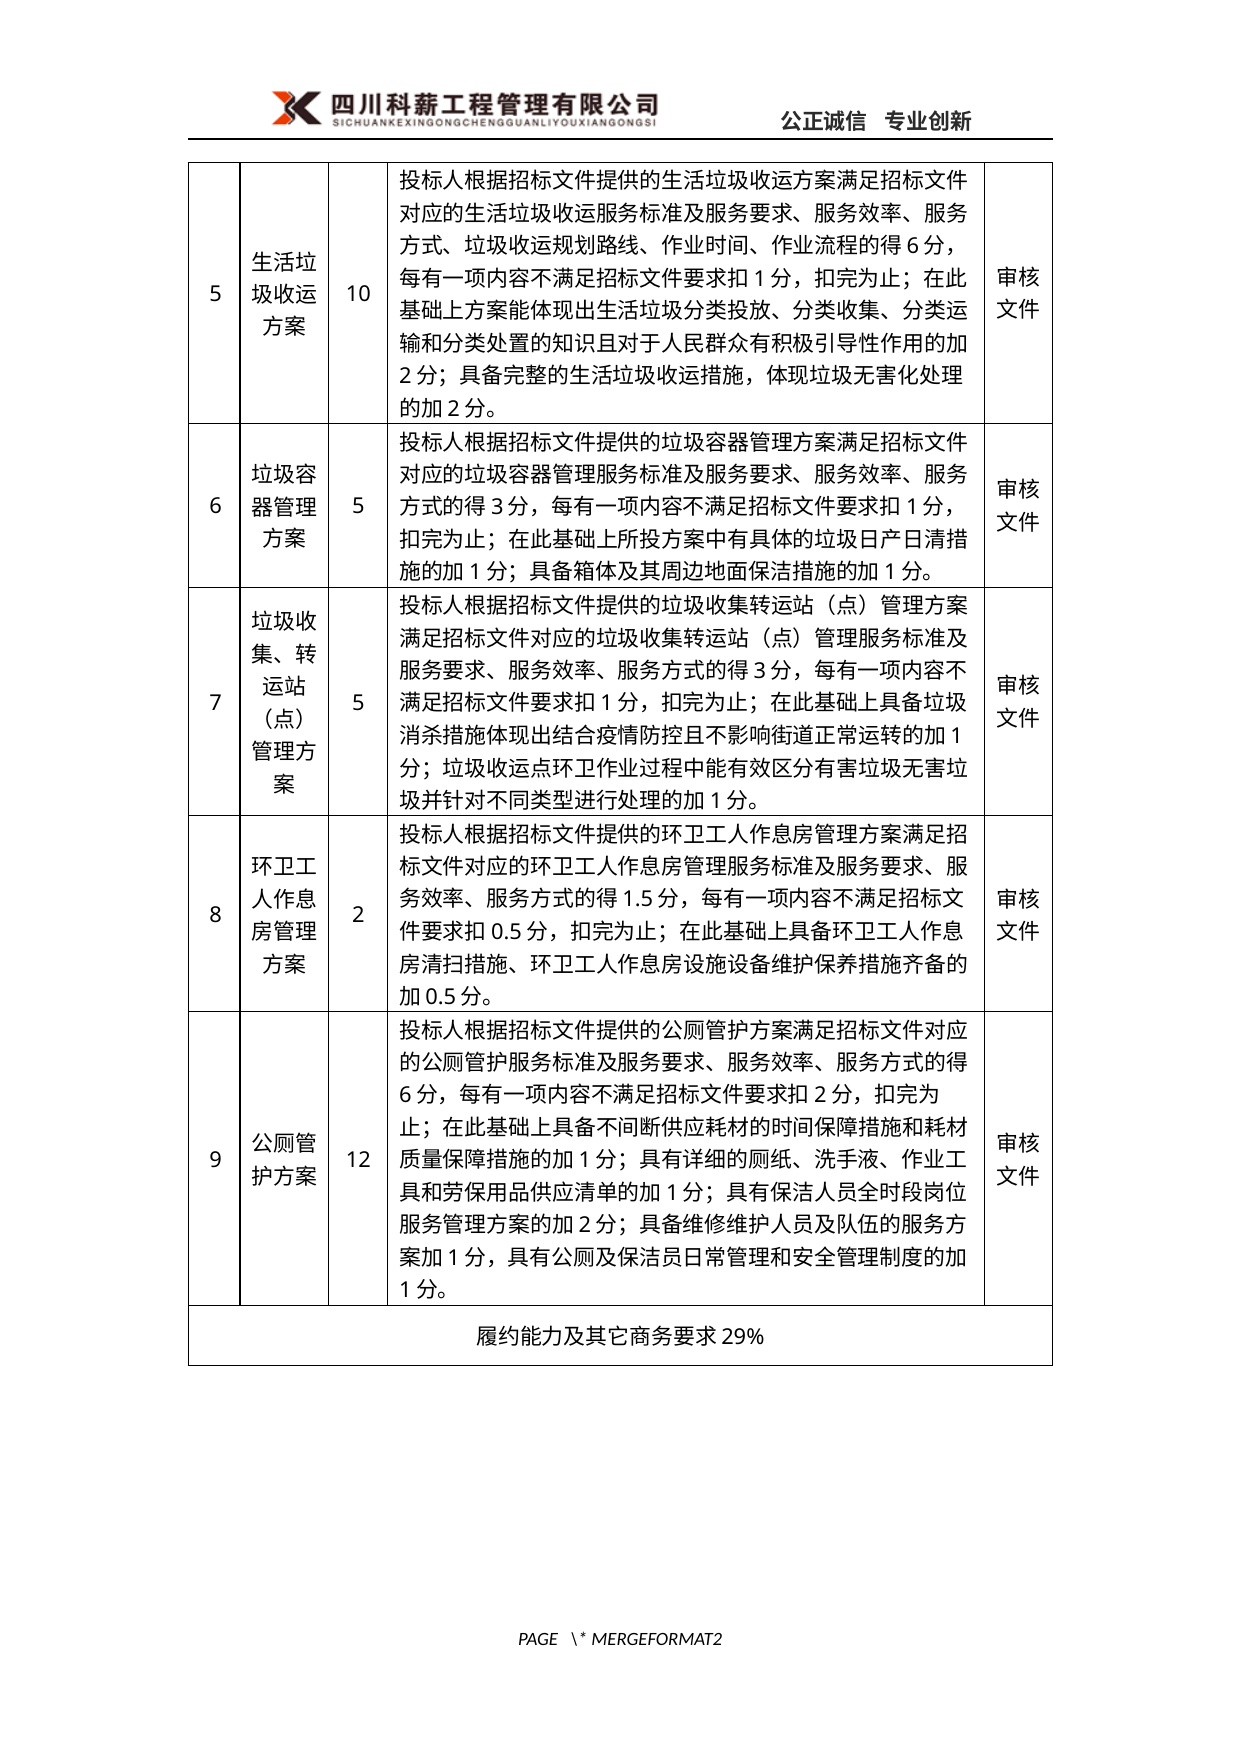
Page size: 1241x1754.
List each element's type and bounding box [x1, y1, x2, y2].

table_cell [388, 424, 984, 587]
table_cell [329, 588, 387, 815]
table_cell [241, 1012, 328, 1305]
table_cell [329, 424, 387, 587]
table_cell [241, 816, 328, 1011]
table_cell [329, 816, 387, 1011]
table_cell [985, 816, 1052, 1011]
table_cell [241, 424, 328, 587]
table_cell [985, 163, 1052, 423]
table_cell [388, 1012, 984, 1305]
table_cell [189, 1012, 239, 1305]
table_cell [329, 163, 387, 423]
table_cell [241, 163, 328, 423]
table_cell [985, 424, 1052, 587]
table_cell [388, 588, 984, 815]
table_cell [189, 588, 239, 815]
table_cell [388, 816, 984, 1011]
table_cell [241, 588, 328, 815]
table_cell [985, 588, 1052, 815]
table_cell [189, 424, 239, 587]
picture [268, 88, 662, 130]
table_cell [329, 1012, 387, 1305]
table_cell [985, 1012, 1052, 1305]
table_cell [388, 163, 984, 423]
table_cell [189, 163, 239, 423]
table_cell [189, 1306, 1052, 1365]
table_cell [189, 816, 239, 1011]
